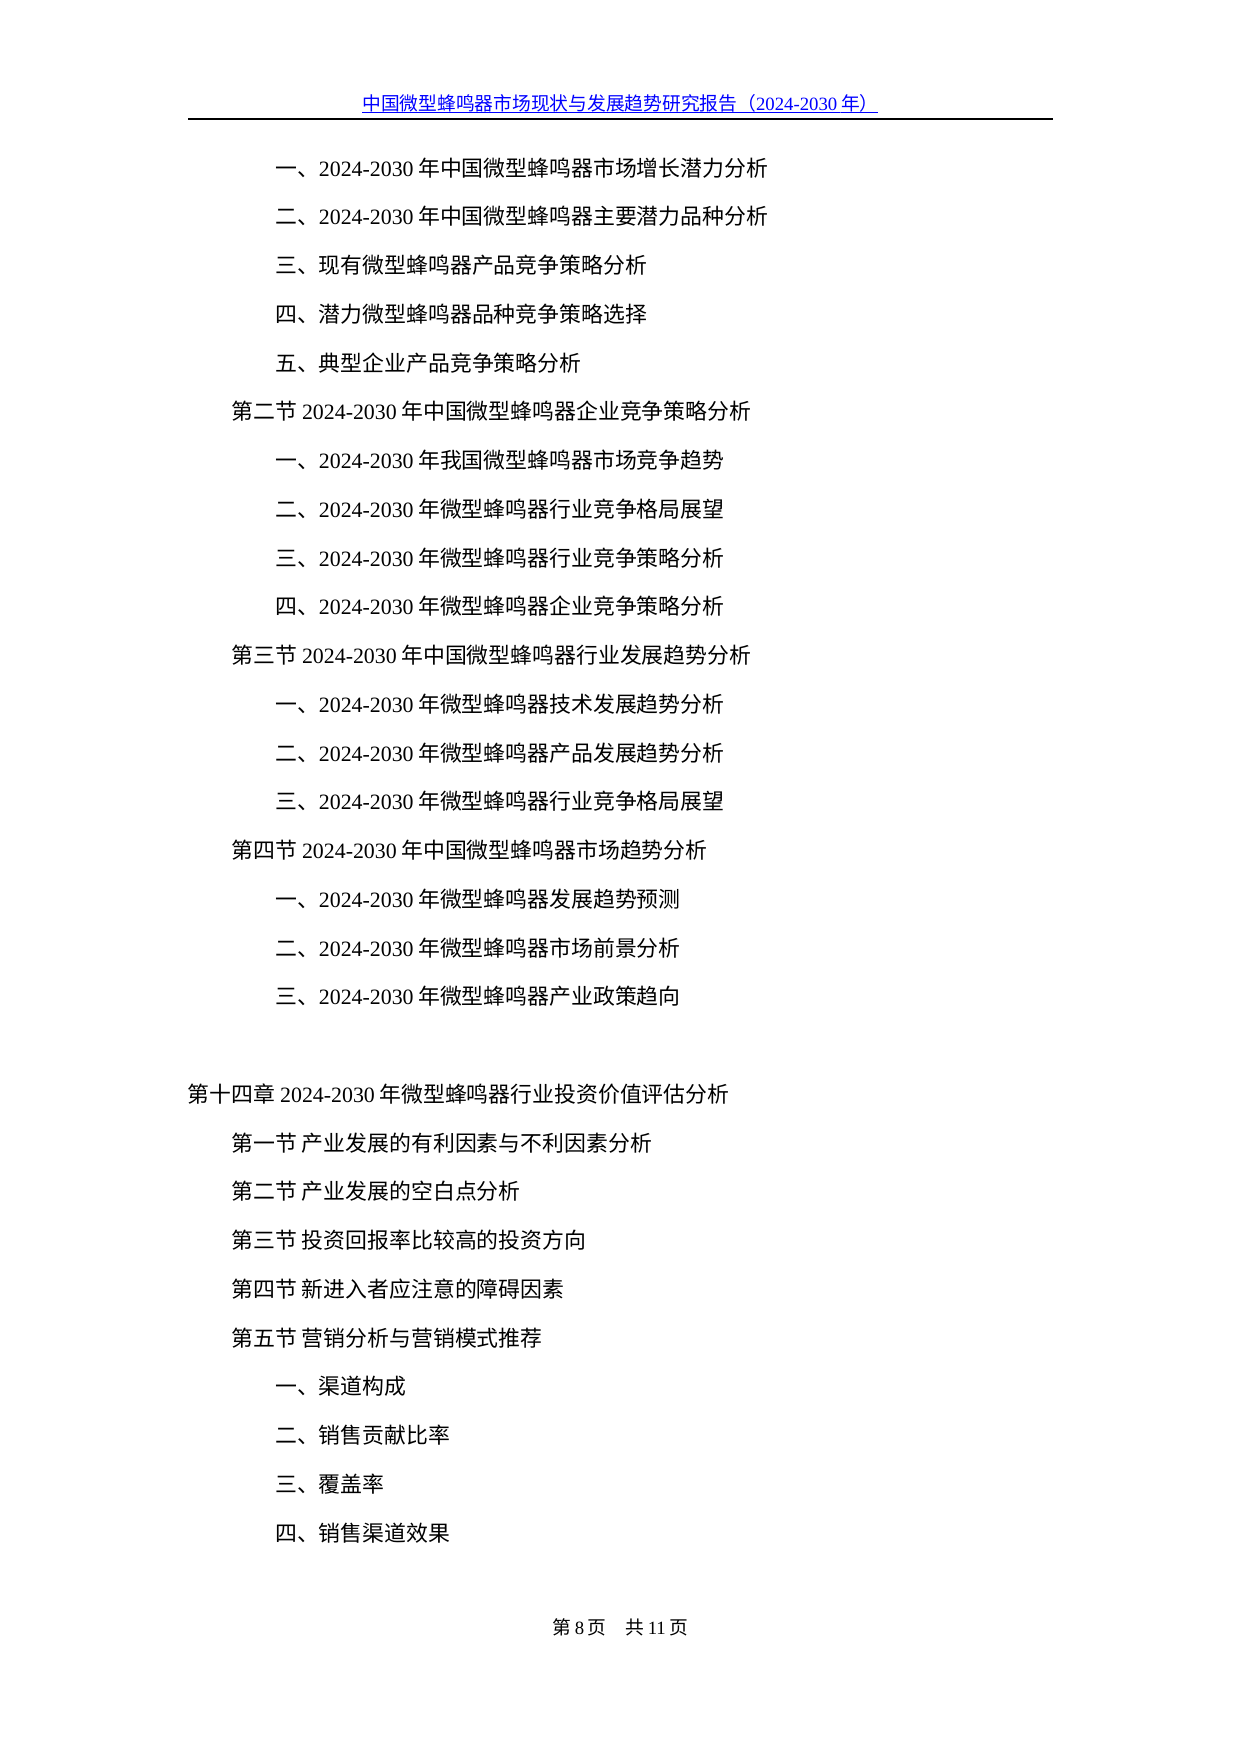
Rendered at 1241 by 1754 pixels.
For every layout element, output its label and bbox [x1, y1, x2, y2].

text [187, 150, 1053, 1548]
